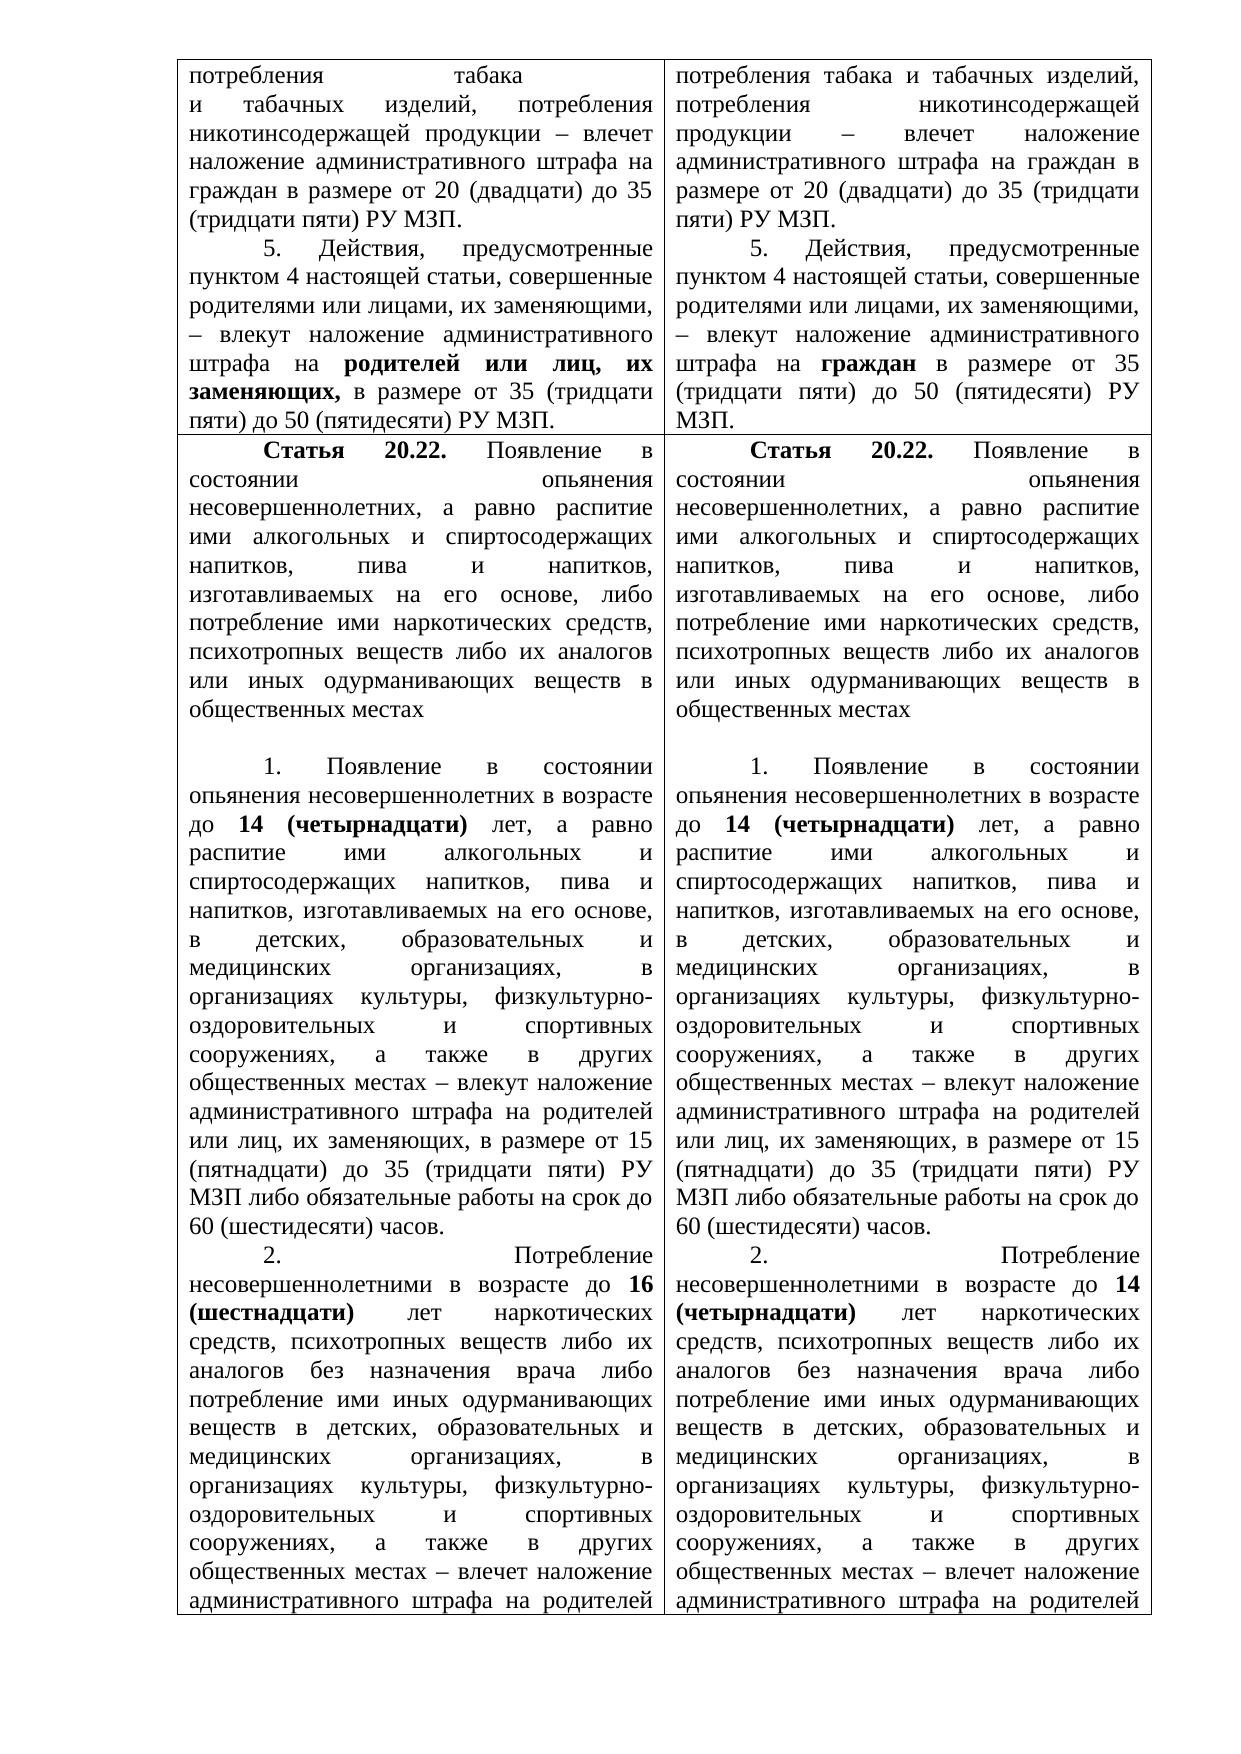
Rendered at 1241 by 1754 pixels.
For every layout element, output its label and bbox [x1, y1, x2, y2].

table_cell [178, 435, 664, 1614]
table_cell [665, 60, 1151, 434]
table_cell [665, 435, 1151, 1614]
table_cell [178, 60, 664, 434]
